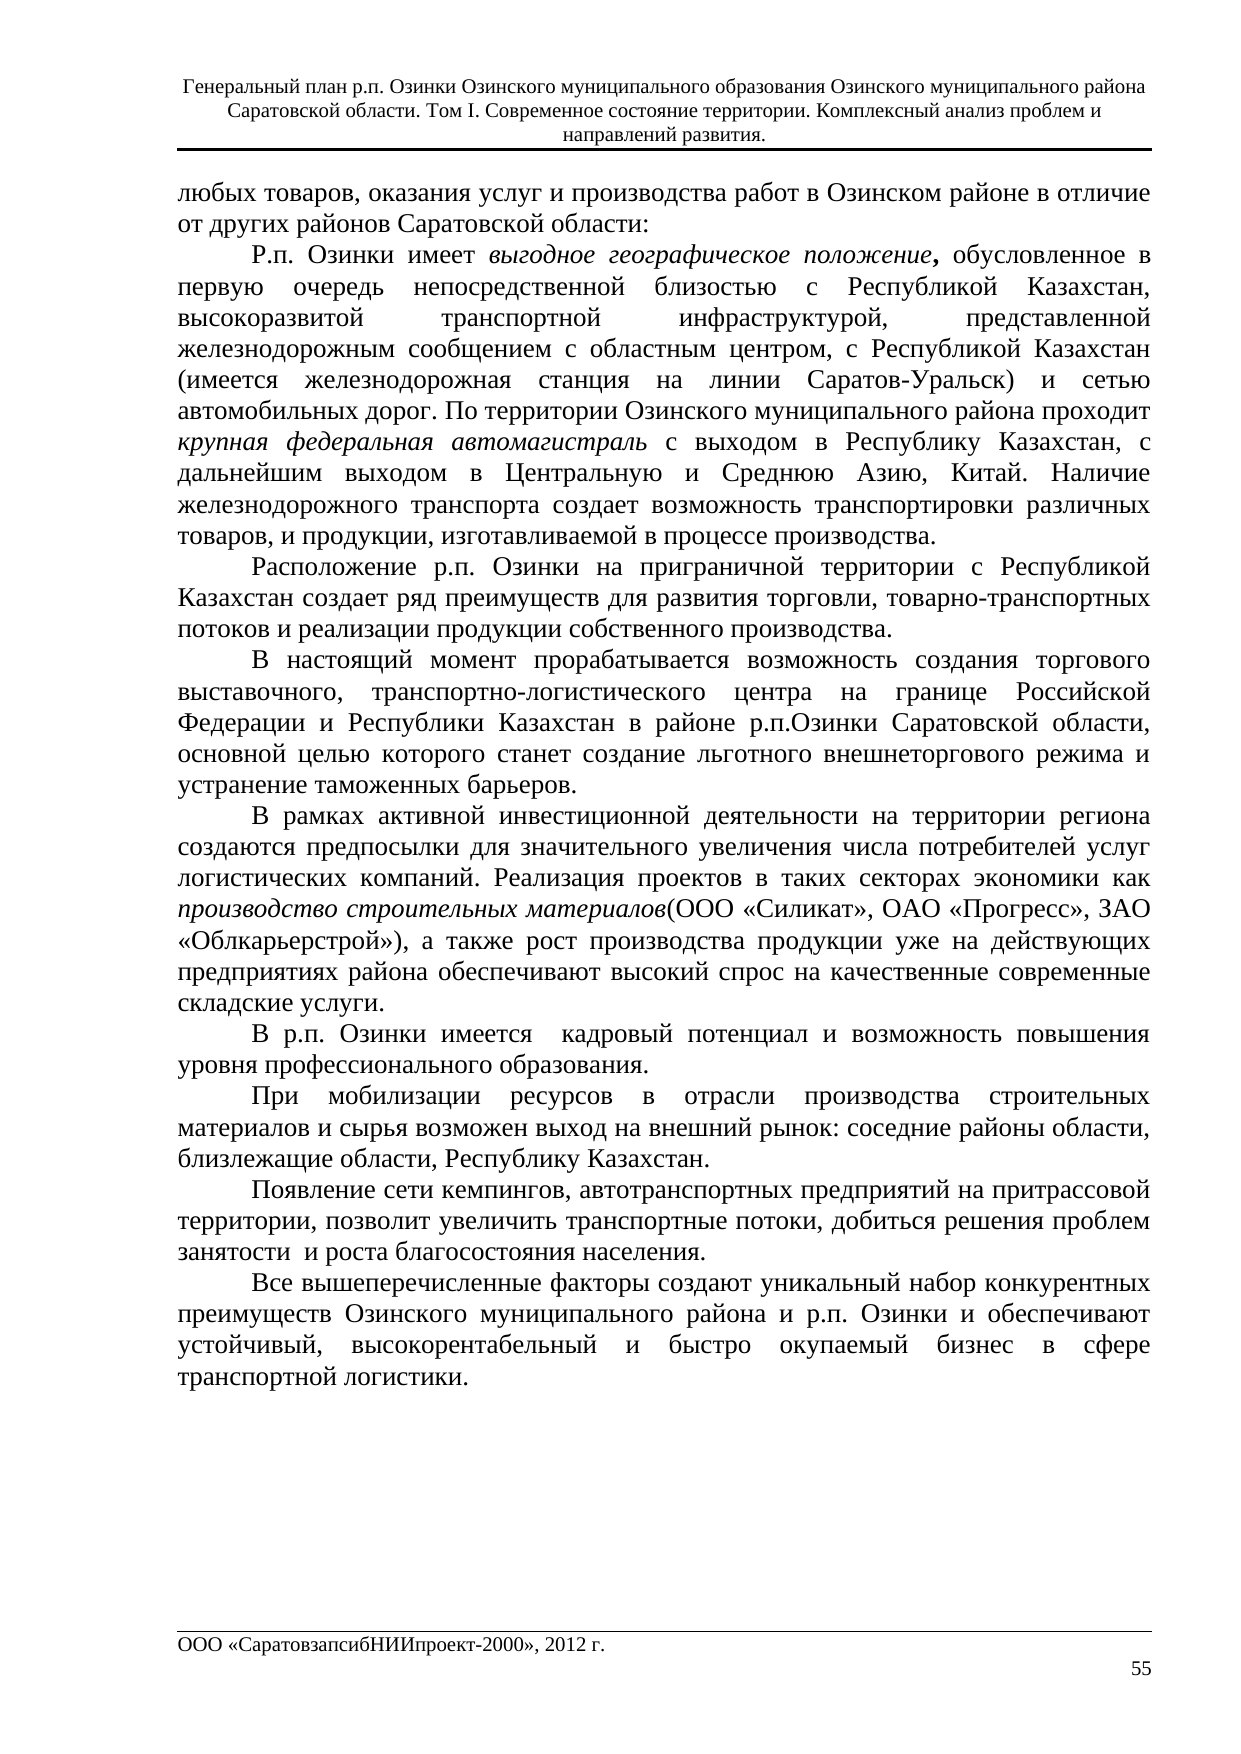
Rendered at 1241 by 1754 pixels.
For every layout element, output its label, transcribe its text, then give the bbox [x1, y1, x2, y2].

text В р.п. Озинки имеется кадровый потенциал и возможность повышения уровня профессионального образования. [177, 1017, 1152, 1079]
text Появление сети кемпингов, автотранспортных предприятий на притрассовой территории, позволит увеличить транспортные потоки, добиться решения проблем занятости и роста благосостояния населения. [177, 1173, 1152, 1266]
text В настоящий момент прорабатывается возможность создания торгового выставочного, транспортно-логистического центра на границе Российской Федерации и Республики Казахстан в районе р.п.Озинки Саратовской области, основной целью которого станет создание льготного внешнеторгового режима и устранение таможенных барьеров. [177, 643, 1152, 799]
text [177, 176, 1152, 238]
text Р.п. Озинки имеет выгодное географическое положение, обусловленное в первую очередь непосредственной близостью с Республикой Казахстан, высокоразвитой транспортной инфраструктурой, представленной железнодорожным сообщением с областным центром, с Республикой Казахстан (имеется железнодорожная станция на линии Саратов-Уральск) и сетью автомобильных дорог. По территории Озинского муниципального района проходит крупная федеральная автомагистраль с выходом в Республику Казахстан, с дальнейшим выходом в Центральную и Среднюю Азию, Китай. Наличие железнодорожного транспорта создает возможность транспортировки различных товаров, и продукции, изготавливаемой в процессе производства. [177, 238, 1152, 550]
text При мобилизации ресурсов в отрасли производства строительных материалов и сырья возможен выход на внешний рынок: соседние районы области, близлежащие области, Республику Казахстан. [177, 1079, 1152, 1173]
text Расположение р.п. Озинки на приграничной территории с Республикой Казахстан создает ряд преимуществ для развития торговли, товарно-транспортных потоков и реализации продукции собственного производства. [177, 550, 1152, 643]
text В рамках активной инвестиционной деятельности на территории региона создаются предпосылки для значительного увеличения числа потребителей услуг логистических компаний. Реализация проектов в таких секторах экономики как производство строительных материалов(ООО «Силикат», ОАО «Прогресс», ЗАО «Облкарьерстрой»), а также рост производства продукции уже на действующих предприятиях района обеспечивают высокий спрос на качественные современные складские услуги. [177, 799, 1152, 1017]
text Все вышеперечисленные факторы создают уникальный набор конкурентных преимуществ Озинского муниципального района и р.п. Озинки и обеспечивают устойчивый, высокорентабельный и быстро окупаемый бизнес в сфере транспортной логистики. [177, 1266, 1152, 1391]
